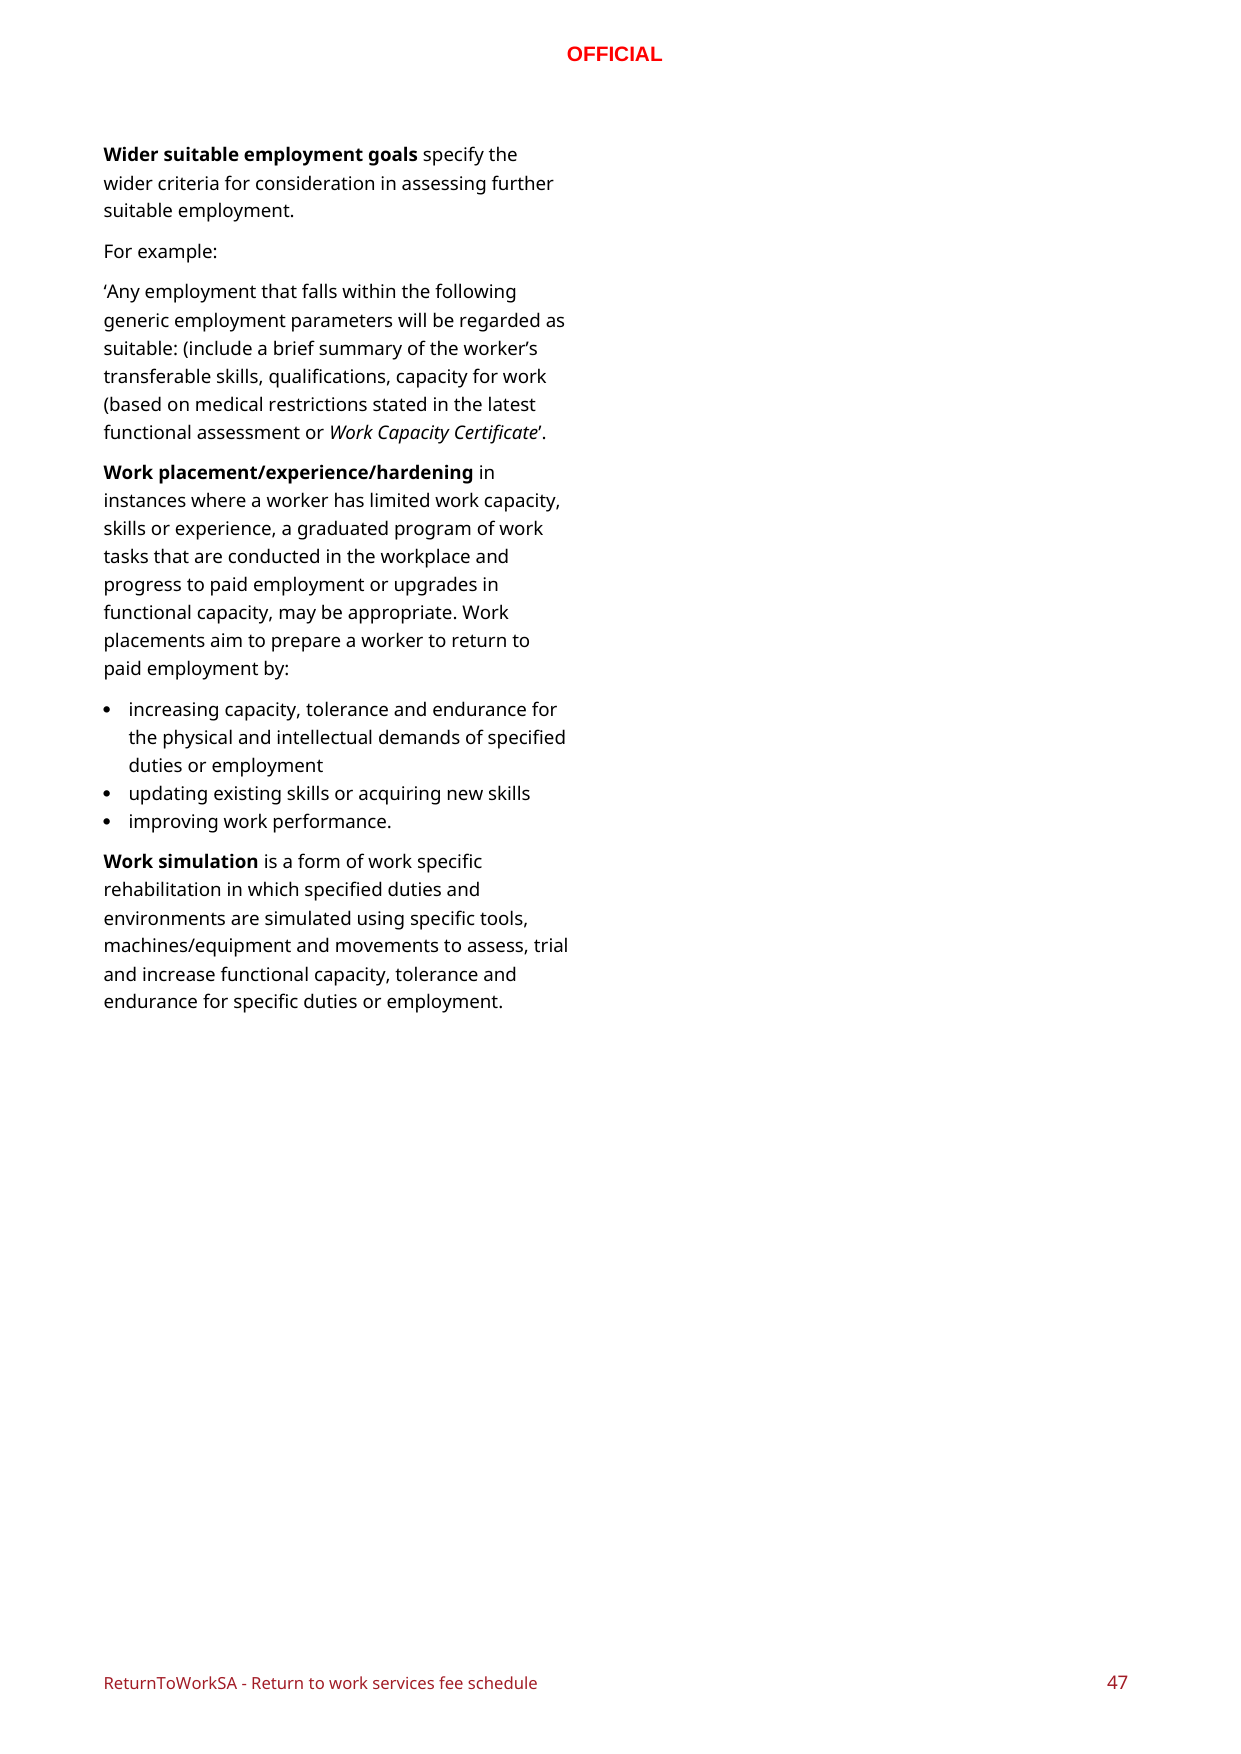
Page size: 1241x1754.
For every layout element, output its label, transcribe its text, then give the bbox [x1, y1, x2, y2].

text For example: [103, 238, 571, 264]
list increasing capacity, tolerance and endurance for the physical and intellectual demands of specified duties or employment [103, 696, 571, 778]
list updating existing skills or acquiring new skills [103, 780, 571, 806]
text Wider suitable employment goals specify the wider criteria for consideration in assessing further suitable employment. [103, 142, 571, 223]
text Work placement/experience/hardening in instances where a worker has limited work capacity, skills or experience, a graduated program of work tasks that are conducted in the workplace and progress to paid employment or upgrades in functional capacity, may be appropriate. Work placements aim to prepare a worker to return to paid employment by: [103, 459, 571, 681]
text Work simulation is a form of work specific rehabilitation in which specified duties and environments are simulated using specific tools, machines/equipment and movements to assess, trial and increase functional capacity, tolerance and endurance for specific duties or employment. [103, 849, 571, 1014]
text ‘Any employment that falls within the following generic employment parameters will be regarded as suitable: (include a brief summary of the worker’s transferable skills, qualifications, capacity for work (based on medical restrictions stated in the latest functional assessment or Work Capacity Certificate’. [103, 279, 571, 444]
list improving work performance. [103, 808, 571, 834]
